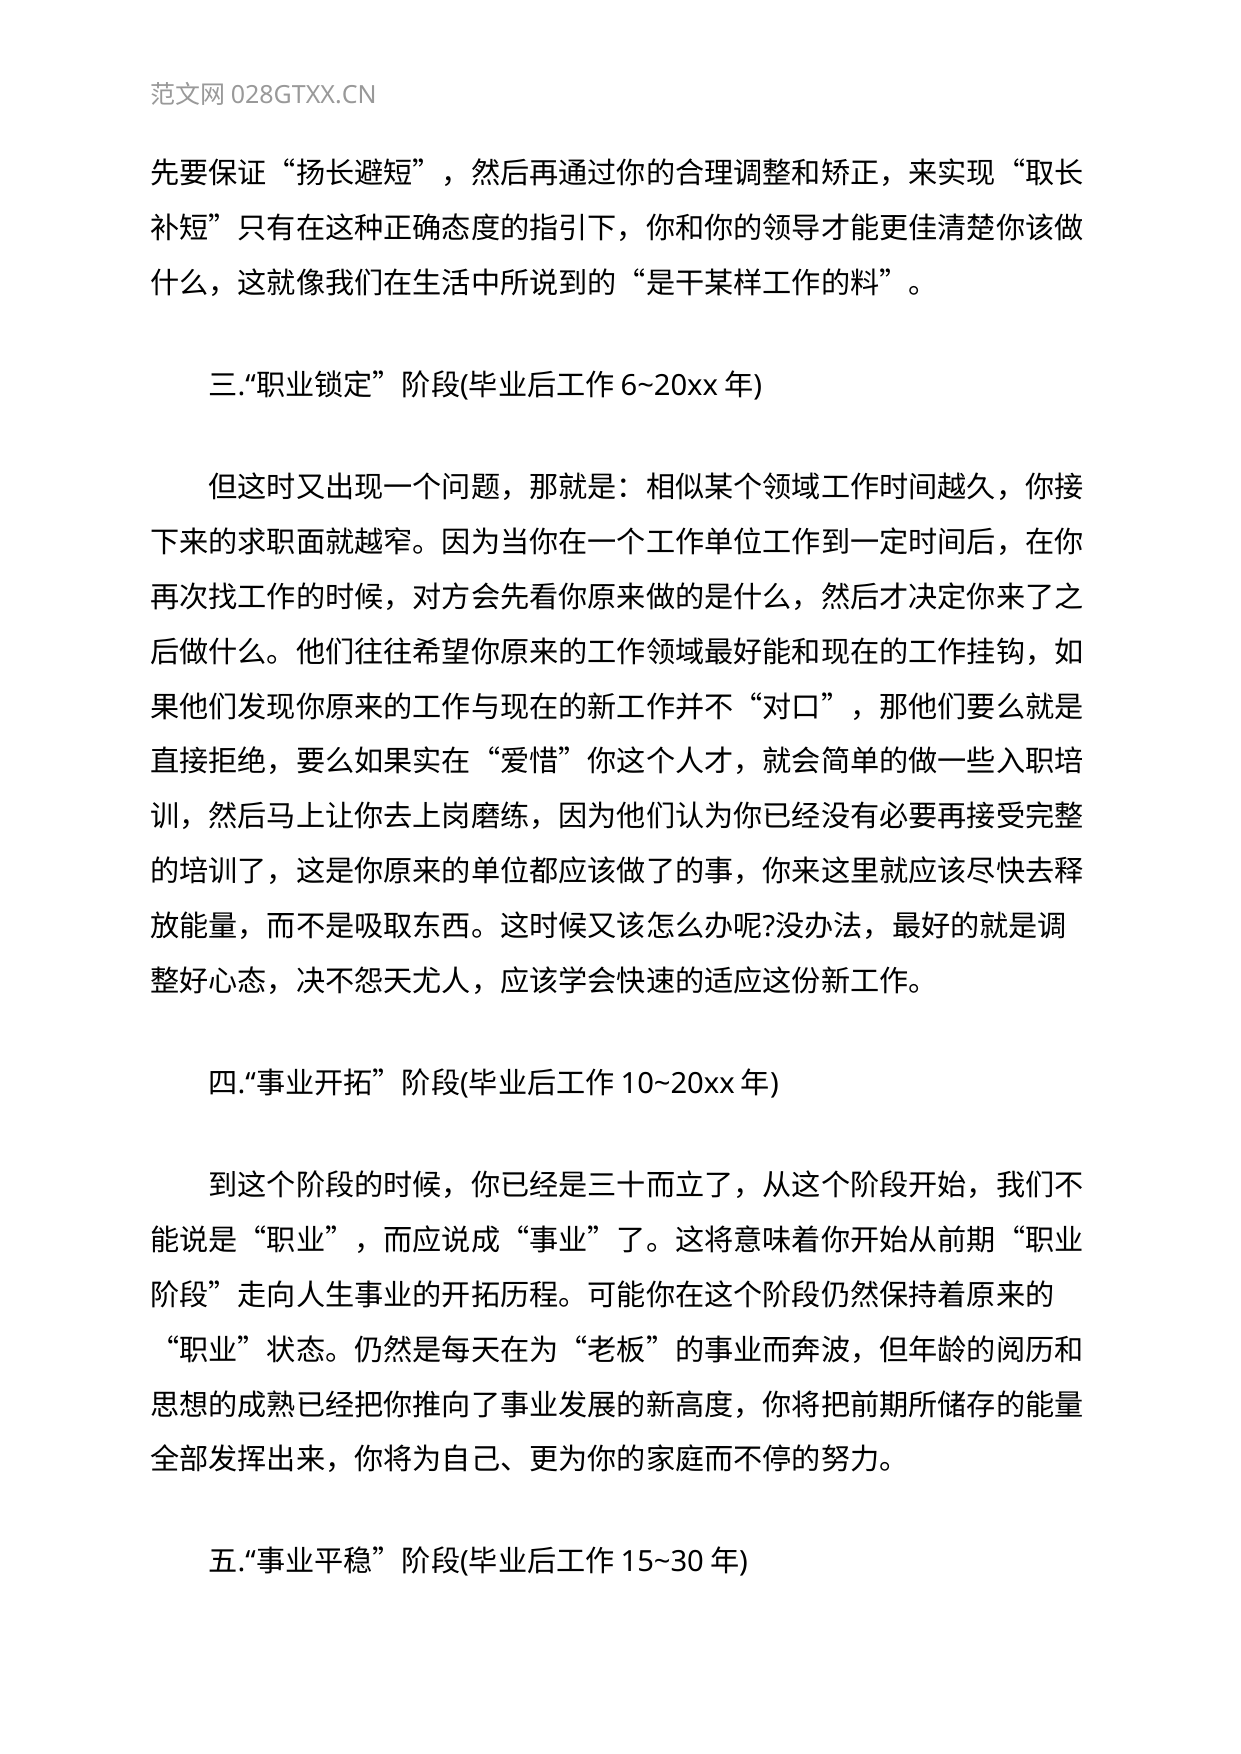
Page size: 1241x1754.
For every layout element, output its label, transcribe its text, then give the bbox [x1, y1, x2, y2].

text 三.“职业锁定”阶段(毕业后工作6~20xx年) [150, 362, 1090, 404]
text 五.“事业平稳”阶段(毕业后工作15~30年) [150, 1538, 1090, 1580]
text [150, 150, 1090, 302]
text 到这个阶段的时候，你已经是三十而立了，从这个阶段开始，我们不能说是“职业”，而应说成“事业”了。这将意味着你开始从前期“职业阶段”走向人生事业的开拓历程。可能你在这个阶段仍然保持着原来的“职业”状态。仍然是每天在为“老板”的事业而奔波，但年龄的阅历和思想的成熟已经把你推向了事业发展的新高度，你将把前期所储存的能量全部发挥出来，你将为自己、更为你的家庭而不停的努力。 [150, 1161, 1090, 1478]
text 但这时又出现一个问题，那就是：相似某个领域工作时间越久，你接下来的求职面就越窄。因为当你在一个工作单位工作到一定时间后，在你再次找工作的时候，对方会先看你原来做的是什么，然后才决定你来了之后做什么。他们往往希望你原来的工作领域最好能和现在的工作挂钩，如果他们发现你原来的工作与现在的新工作并不“对口”，那他们要么就是直接拒绝，要么如果实在“爱惜”你这个人才，就会简单的做一些入职培训，然后马上让你去上岗磨练，因为他们认为你已经没有必要再接受完整的培训了，这是你原来的单位都应该做了的事，你来这里就应该尽快去释放能量，而不是吸取东西。这时候又该怎么办呢?没办法，最好的就是调整好心态，决不怨天尤人，应该学会快速的适应这份新工作。 [150, 463, 1090, 1000]
text 四.“事业开拓”阶段(毕业后工作10~20xx年) [150, 1059, 1090, 1102]
